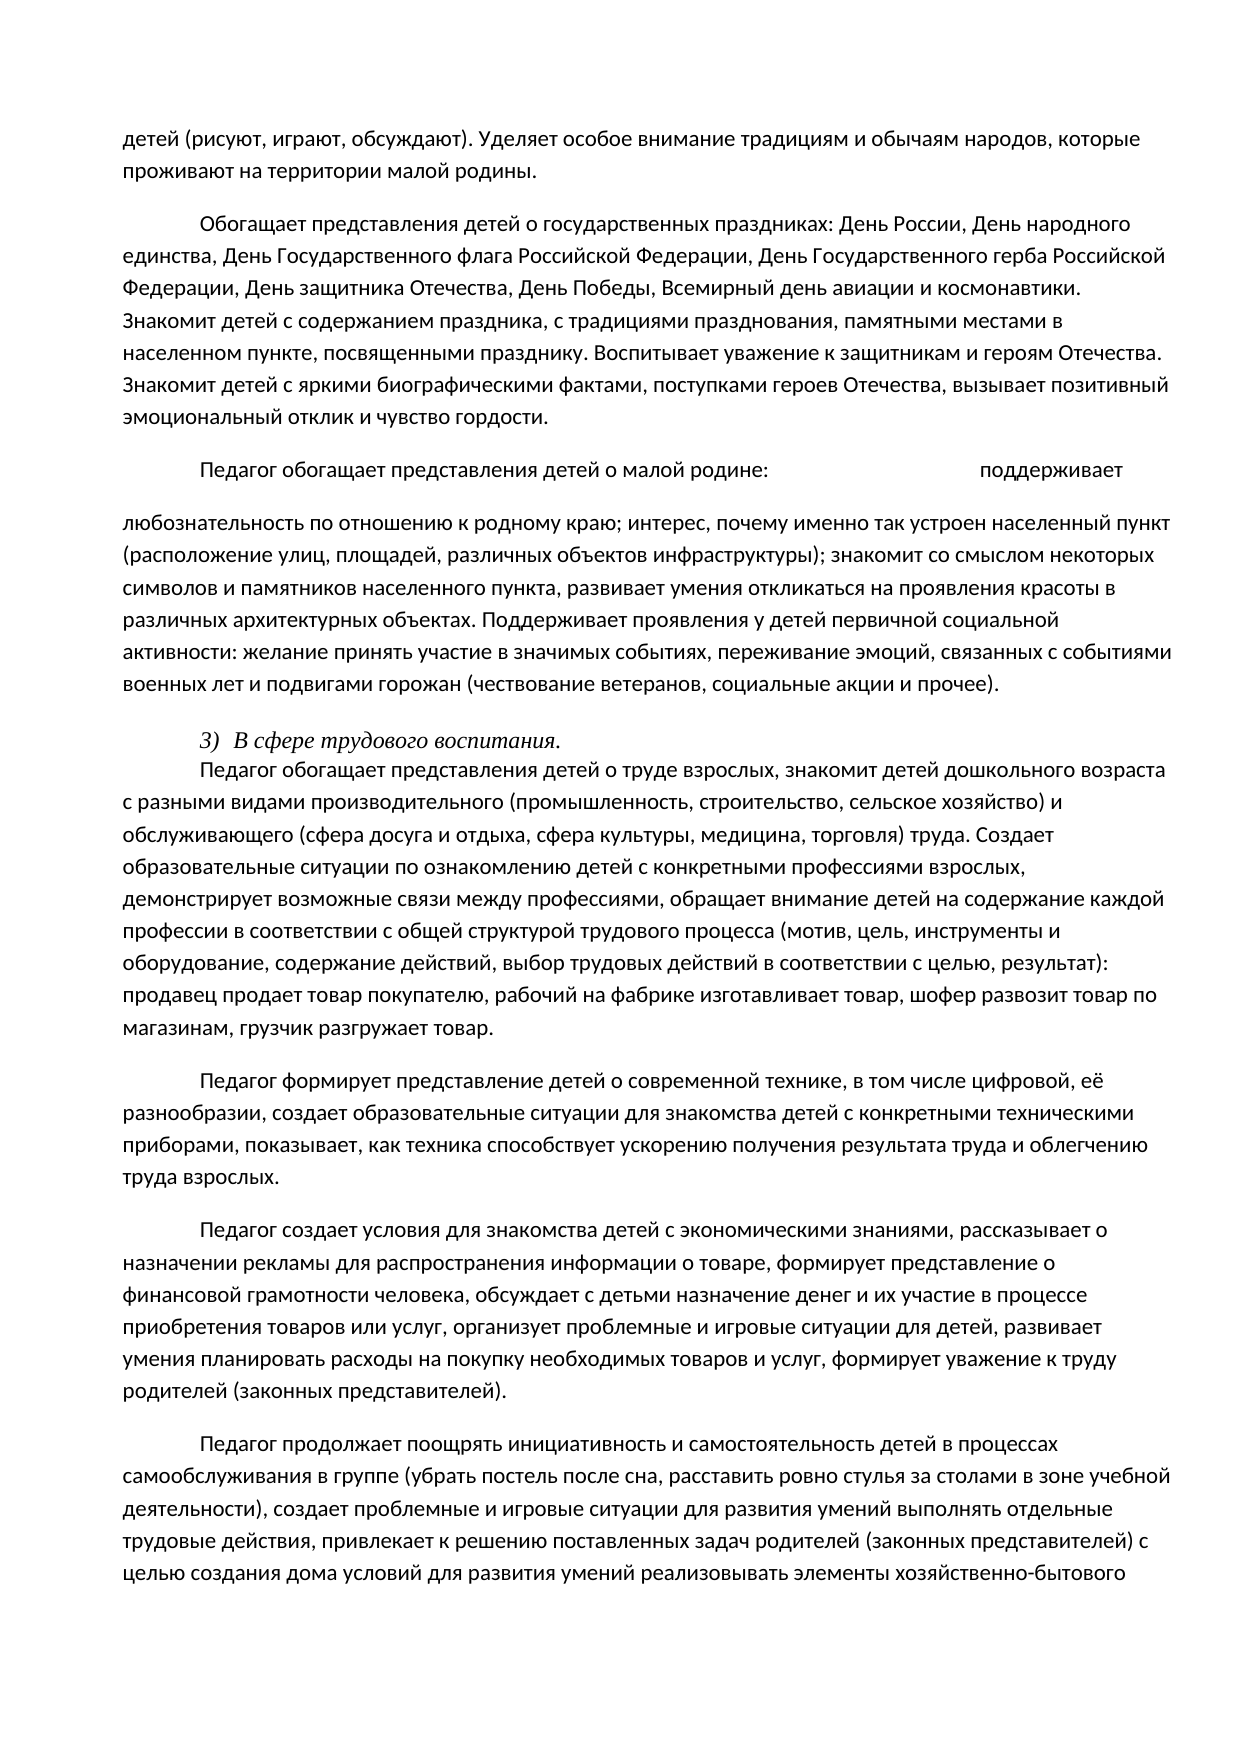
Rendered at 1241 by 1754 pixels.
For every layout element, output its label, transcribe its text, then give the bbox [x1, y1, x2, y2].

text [122, 1429, 1177, 1586]
text Педагог формирует представление детей о современной технике, в том числе цифровой, её разнообразии, создает образовательные ситуации для знакомства детей с конкретными техническими приборами, показывает, как техника способствует ускорению получения результата труда и облегчению труда взрослых. [122, 1066, 1177, 1190]
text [122, 124, 1177, 184]
text Обогащает представления детей о государственных праздниках: День России, День народного единства, День Государственного флага Российской Федерации, День Государственного герба Российской Федерации, День защитника Отечества, День Победы, Всемирный день авиации и космонавтики. Знакомит детей с содержанием праздника, с традициями празднования, памятными местами в населенном пункте, посвященными празднику. Воспитывает уважение к защитникам и героям Отечества. Знакомит детей с яркими биографическими фактами, поступками героев Отечества, вызывает позитивный эмоциональный отклик и чувство гордости. [122, 209, 1177, 430]
list В сфере трудового воспитания. [122, 722, 1177, 755]
text Педагог обогащает представления детей о малой родине: поддерживает [122, 455, 1177, 483]
text Педагог создает условия для знакомства детей с экономическими знаниями, рассказывает о назначении рекламы для распространения информации о товаре, формирует представление о финансовой грамотности человека, обсуждает с детьми назначение денег и их участие в процессе приобретения товаров или услуг, организует проблемные и игровые ситуации для детей, развивает умения планировать расходы на покупку необходимых товаров и услуг, формирует уважение к труду родителей (законных представителей). [122, 1215, 1177, 1404]
text Педагог обогащает представления детей о труде взрослых, знакомит детей дошкольного возраста с разными видами производительного (промышленность, строительство, сельское хозяйство) и обслуживающего (сфера досуга и отдыха, сфера культуры, медицина, торговля) труда. Создает образовательные ситуации по ознакомлению детей с конкретными профессиями взрослых, демонстрирует возможные связи между профессиями, обращает внимание детей на содержание каждой профессии в соответствии с общей структурой трудового процесса (мотив, цель, инструменты и оборудование, содержание действий, выбор трудовых действий в соответствии с целью, результат): продавец продает товар покупателю, рабочий на фабрике изготавливает товар, шофер развозит товар по магазинам, грузчик разгружает товар. [122, 755, 1177, 1041]
text любознательность по отношению к родному краю; интерес, почему именно так устроен населенный пункт (расположение улиц, площадей, различных объектов инфраструктуры); знакомит со смыслом некоторых символов и памятников населенного пункта, развивает умения откликаться на проявления красоты в различных архитектурных объектах. Поддерживает проявления у детей первичной социальной активности: желание принять участие в значимых событиях, переживание эмоций, связанных с событиями военных лет и подвигами горожан (чествование ветеранов, социальные акции и прочее). [122, 508, 1177, 697]
